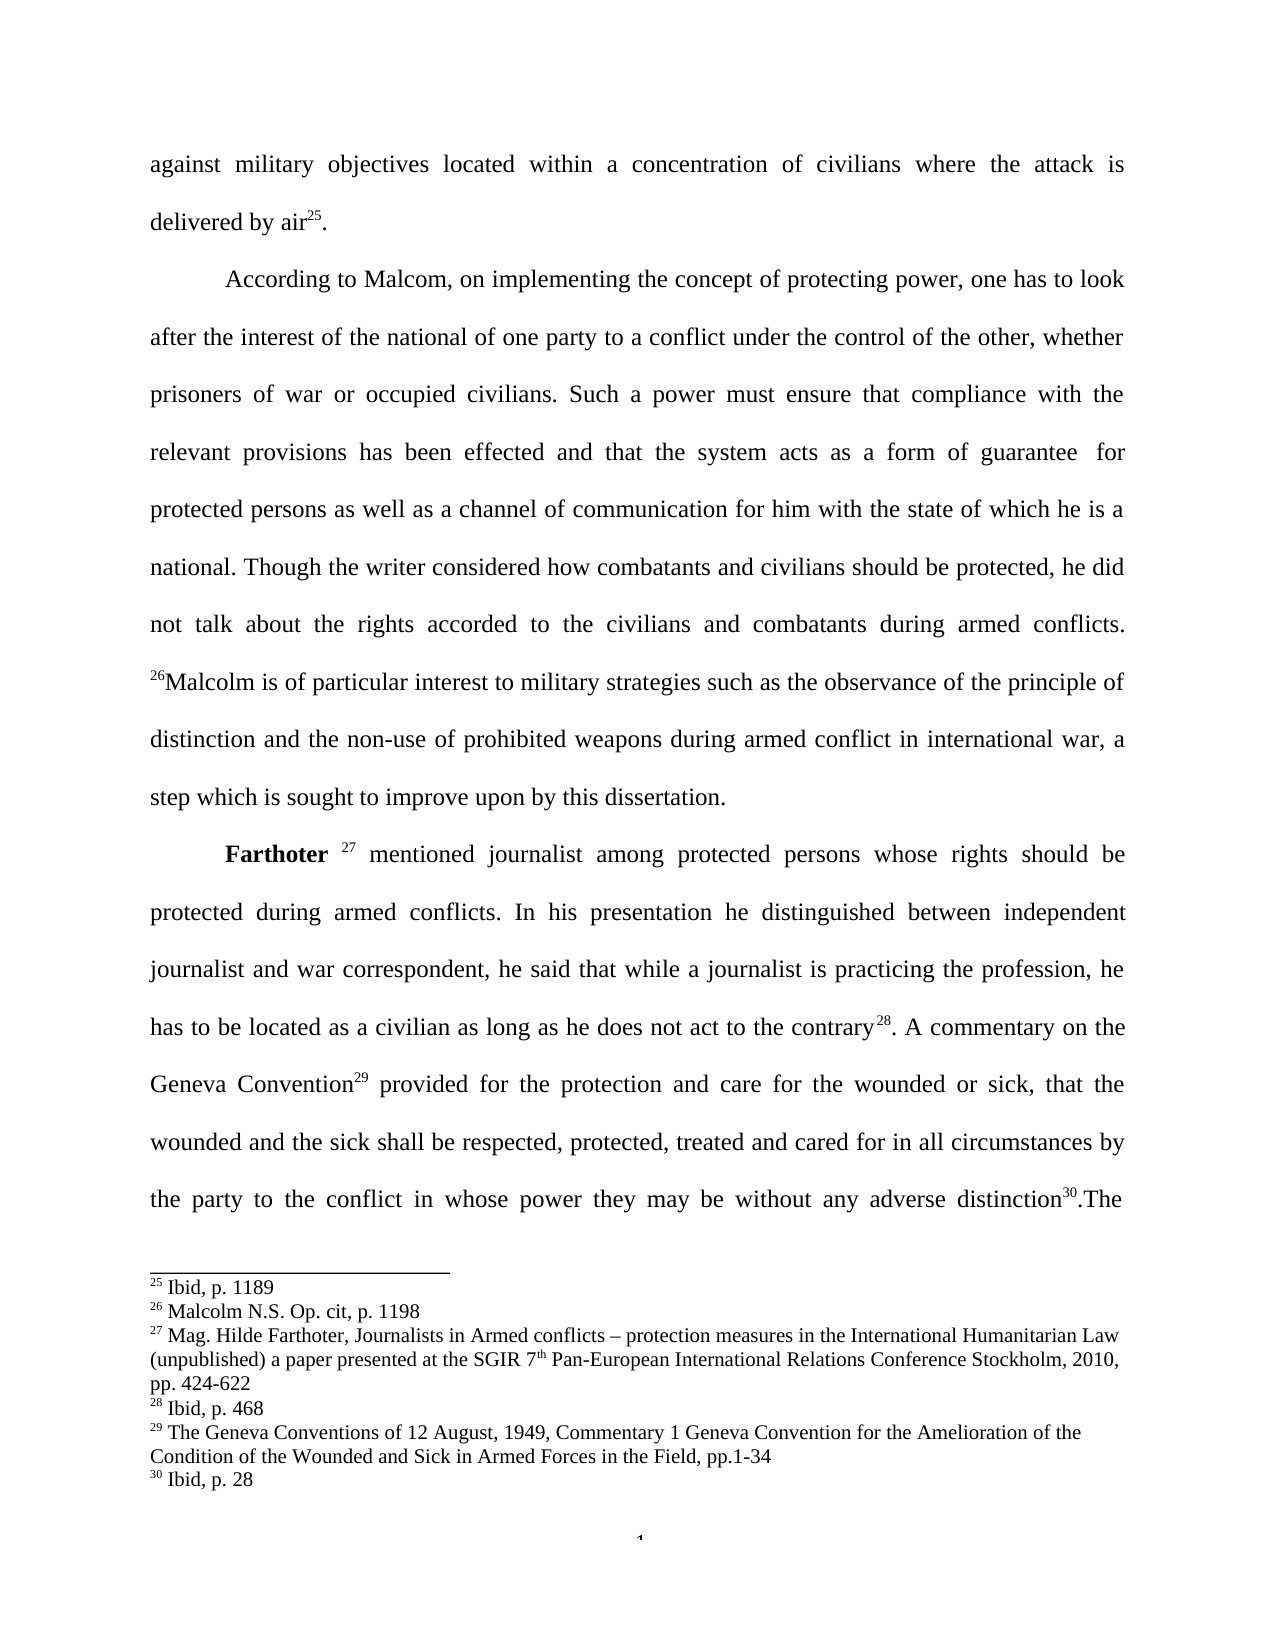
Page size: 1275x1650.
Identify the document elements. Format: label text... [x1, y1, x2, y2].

text 30 Ibid, p. 28 [150, 1468, 1137, 1491]
text 25 Ibid, p. 1189 [150, 1275, 1137, 1299]
text 26 Malcolm N.S. Op. cit, p. 1198 [150, 1299, 1137, 1323]
text According to Malcom, on implementing the concept of protecting power, one has to look after the interest of the national of one party to a conflict under the control of the other, whether prisoners of war or occupied civilians. Such a power must ensure that compliance with the relevant provisions has been effected and that the system acts as a form of guarantee for protected persons as well as a channel of communication for him with the state of which he is a national. Though the writer considered how combatants and civilians should be protected, he did not talk about the rights accorded to the civilians and combatants during armed conflicts. 26Malcolm is of particular interest to military strategies such as the observance of the principle of distinction and the non-use of prohibited weapons during armed conflict in international war, a step which is sought to improve upon by this dissertation. [150, 264, 1126, 810]
text 29 The Geneva Conventions of 12 August, 1949, Commentary 1 Geneva Convention for the Amelioration of the Condition of the Wounded and Sick in Armed Forces in the Field, pp.1-34 [150, 1419, 1082, 1468]
text Farthoter 27 mentioned journalist among protected persons whose rights should be protected during armed conflicts. In his presentation he distinguished between independent journalist and war correspondent, he said that while a journalist is practicing the profession, he has to be located as a civilian as long as he does not act to the contrary28. A commentary on the Geneva Convention29 provided for the protection and care for the wounded or sick, that the wounded and the sick shall be respected, protected, treated and cared for in all circumstances by the party to the conflict in whose power they may be without any adverse distinction30.The [150, 839, 1126, 1213]
text 27 Mag. Hilde Farthoter, Journalists in Armed conflicts – protection measures in the International Humanitarian Law (unpublished) a paper presented at the SGIR 7th Pan-European International Relations Conference Stockholm, 2010, pp. 424-622 [150, 1323, 1120, 1395]
text 28 Ibid, p. 468 [150, 1396, 1137, 1419]
text against military objectives located within a concentration of civilians where the attack is delivered by air25. [150, 149, 1124, 235]
